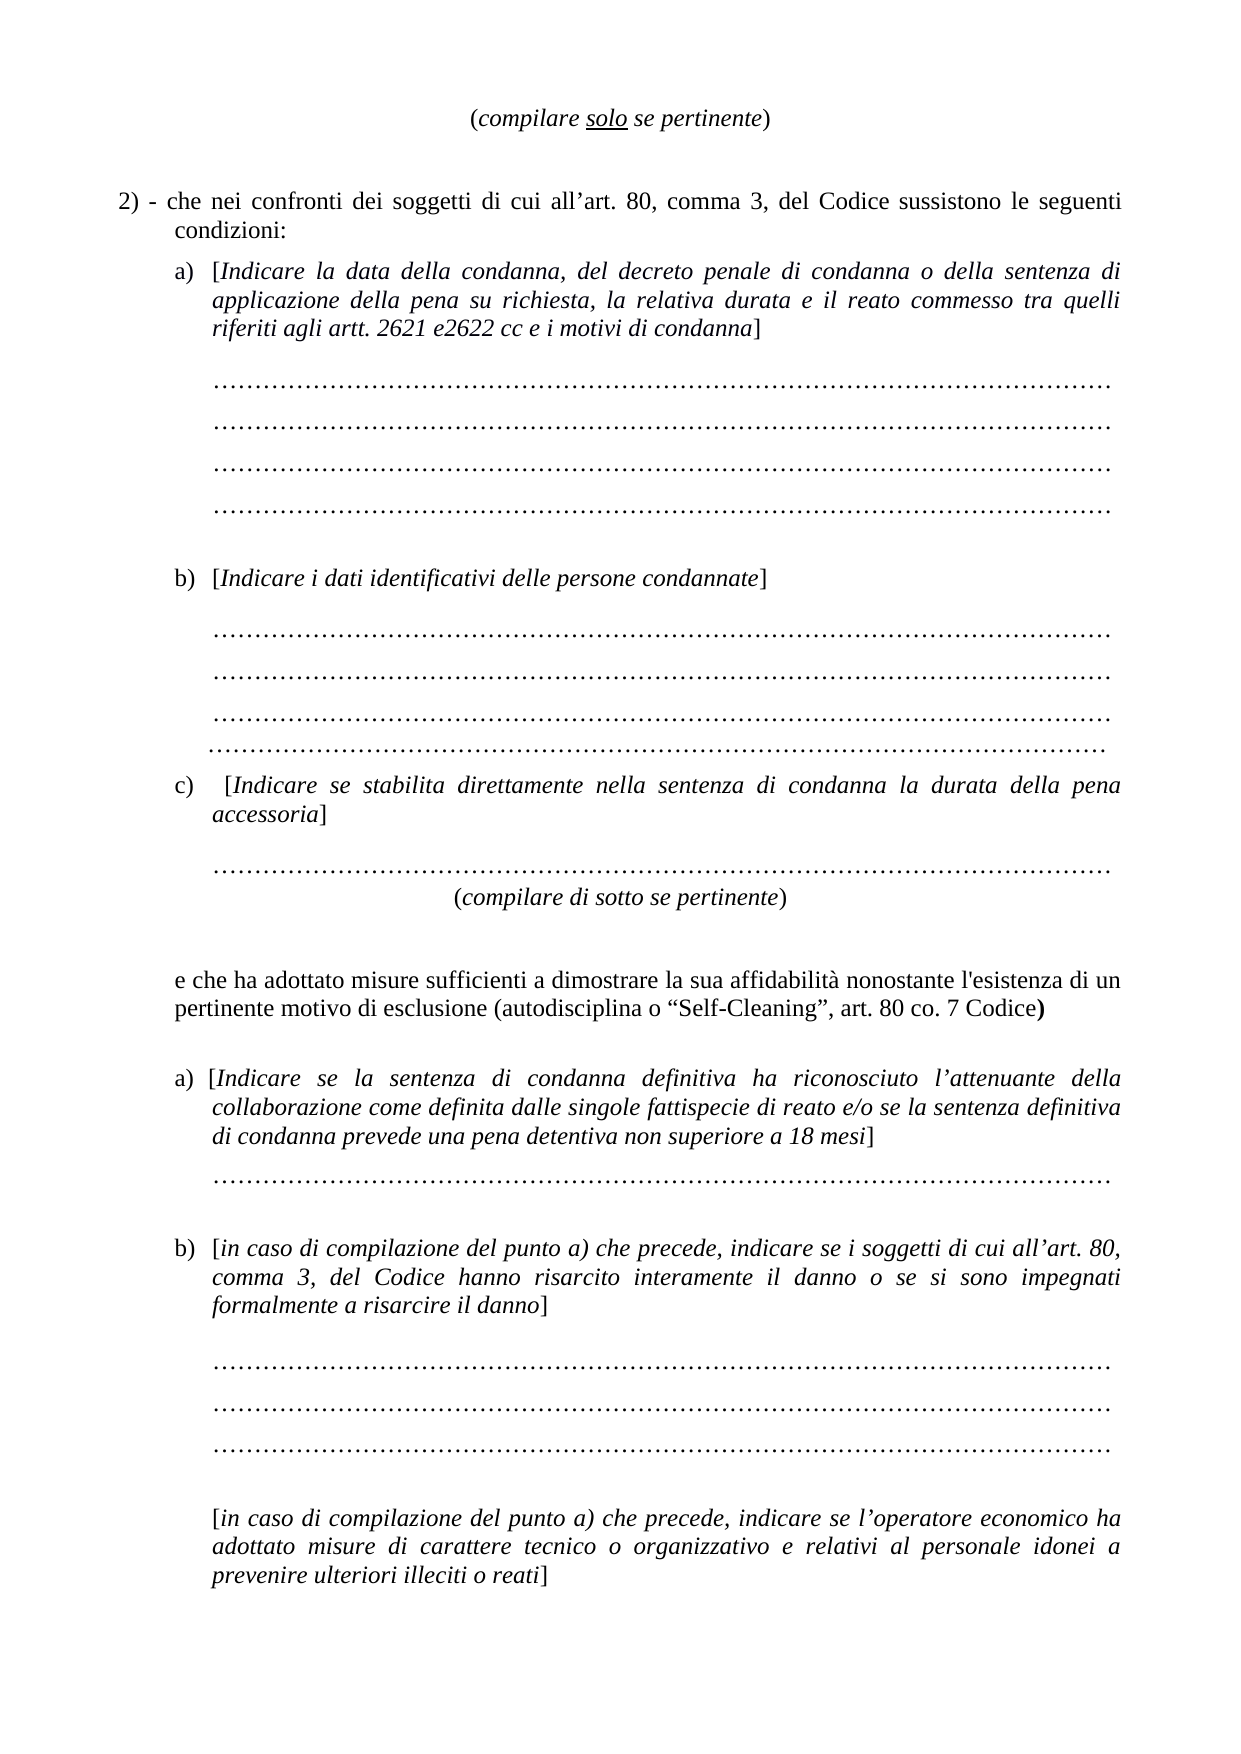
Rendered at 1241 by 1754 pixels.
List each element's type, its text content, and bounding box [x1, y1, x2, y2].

text ……………………………………………………………………………………………… [118, 438, 1122, 480]
text ……………………………………………………………………………………………… [118, 1378, 1122, 1419]
text ……………………………………………………………………………………………… [118, 604, 1122, 646]
list [Indicare se stabilita direttamente nella sentenza di condanna la durata della pena accessoria] [174, 771, 1122, 828]
text ……………………………………………………………………………………………… [118, 1336, 1122, 1378]
text ……………………………………………………………………………………………… [118, 1150, 1122, 1191]
text (compilare solo se pertinente) [118, 103, 1122, 132]
text a) [Indicare se la sentenza di condanna definitiva ha riconosciuto l’attenuante della collaborazione come definita dalle singole fattispecie di reato e/o se la sentenza definitiva di condanna prevede una pena detentiva non superiore a 18 mesi] [174, 1063, 1122, 1150]
text ……………………………………………………………………………………………… [118, 646, 1122, 688]
list [Indicare i dati identificativi delle persone condannate] [174, 563, 1122, 592]
text ……………………………………………………………………………………………… [118, 396, 1122, 438]
text ……………………………………………………………………………………………… [118, 688, 1122, 729]
text ……………………………………………………………………………………………… [118, 1419, 1122, 1461]
list [Indicare la data della condanna, del decreto penale di condanna o della sentenza di applicazione della pena su richiesta, la relativa durata e il reato commesso tra quelli riferiti agli artt. 2621 e2622 cc e i motivi di condanna] [174, 256, 1122, 342]
text ……………………………………………………………………………………………… [207, 729, 1122, 758]
text 2) - che nei confronti dei soggetti di cui all’art. 80, comma 3, del Codice sussistono le seguenti condizioni: [118, 186, 1122, 243]
text ……………………………………………………………………………………………… [118, 841, 1122, 882]
text ……………………………………………………………………………………………… [118, 480, 1122, 521]
list [in caso di compilazione del punto a) che precede, indicare se i soggetti di cui all’art. 80, comma 3, del Codice hanno risarcito interamente il danno o se si sono impegnati formalmente a risarcire il danno] [174, 1233, 1122, 1319]
text [in caso di compilazione del punto a) che precede, indicare se l’operatore economico ha adottato misure di carattere tecnico o organizzativo e relativi al personale idonei a prevenire ulteriori illeciti o reati] [212, 1503, 1122, 1589]
text ……………………………………………………………………………………………… [118, 355, 1122, 396]
text (compilare di sotto se pertinente) [118, 882, 1122, 911]
text e che ha adottato misure sufficienti a dimostrare la sua affidabilità nonostante l'esistenza di un pertinente motivo di esclusione (autodisciplina o “Self-Cleaning”, art. 80 co. 7 Codice) [174, 965, 1122, 1022]
